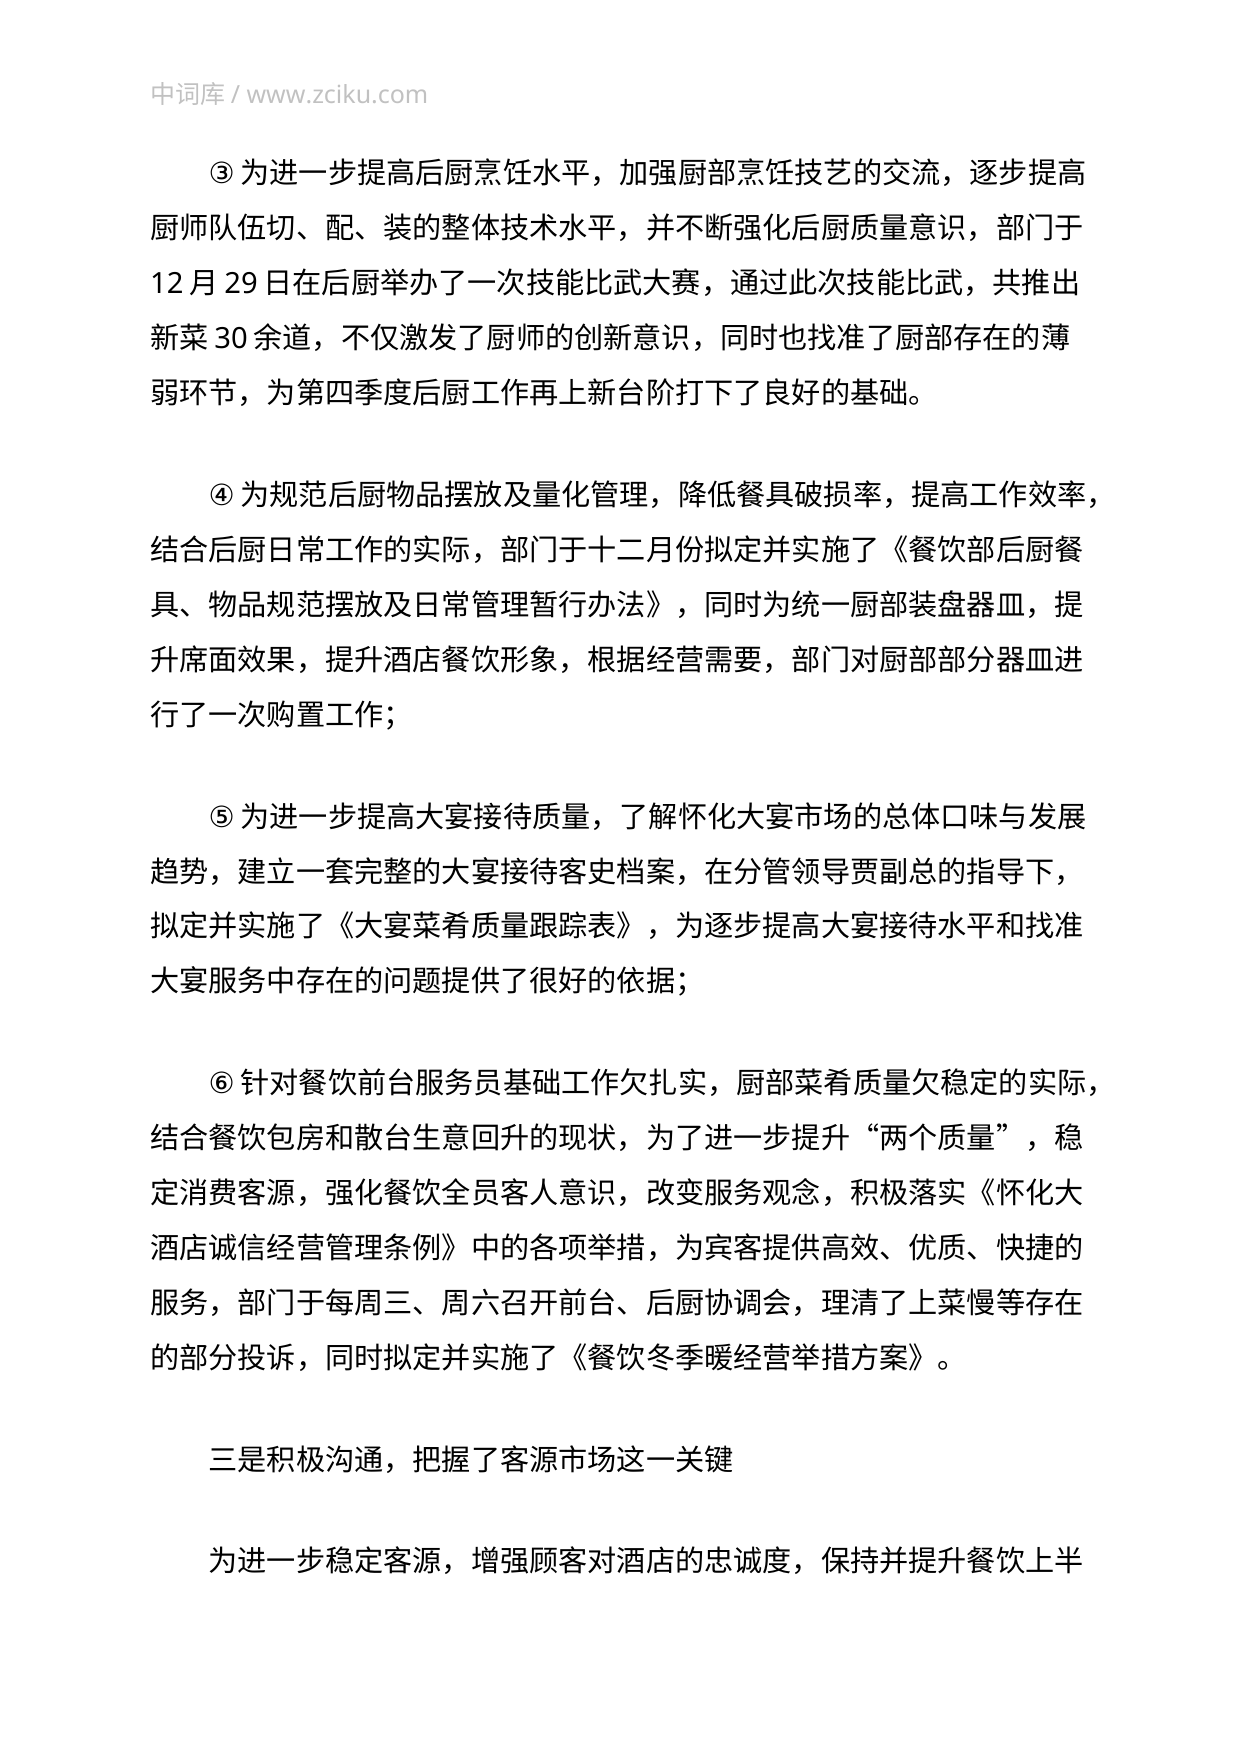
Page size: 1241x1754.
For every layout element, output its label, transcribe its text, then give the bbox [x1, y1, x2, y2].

text ⑥针对餐饮前台服务员基础工作欠扎实，厨部菜肴质量欠稳定的实际，结合餐饮包房和散台生意回升的现状，为了进一步提升“两个质量”，稳定消费客源，强化餐饮全员客人意识，改变服务观念，积极落实《怀化大酒店诚信经营管理条例》中的各项举措，为宾客提供高效、优质、快捷的服务，部门于每周三、周六召开前台、后厨协调会，理清了上菜慢等存在的部分投诉，同时拟定并实施了《餐饮冬季暖经营举措方案》。 [150, 1060, 1090, 1377]
text 三是积极沟通，把握了客源市场这一关键 [150, 1436, 1090, 1478]
text ④为规范后厨物品摆放及量化管理，降低餐具破损率，提高工作效率，结合后厨日常工作的实际，部门于十二月份拟定并实施了《餐饮部后厨餐具、物品规范摆放及日常管理暂行办法》，同时为统一厨部装盘器皿，提升席面效果，提升酒店餐饮形象，根据经营需要，部门对厨部部分器皿进行了一次购置工作； [150, 472, 1090, 734]
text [150, 1538, 1090, 1580]
text ③为进一步提高后厨烹饪水平，加强厨部烹饪技艺的交流，逐步提高厨师队伍切、配、装的整体技术水平，并不断强化后厨质量意识，部门于12月29日在后厨举办了一次技能比武大赛，通过此次技能比武，共推出新菜30余道，不仅激发了厨师的创新意识，同时也找准了厨部存在的薄弱环节，为第四季度后厨工作再上新台阶打下了良好的基础。 [150, 150, 1090, 412]
text ⑤为进一步提高大宴接待质量，了解怀化大宴市场的总体口味与发展趋势，建立一套完整的大宴接待客史档案，在分管领导贾副总的指导下，拟定并实施了《大宴菜肴质量跟踪表》，为逐步提高大宴接待水平和找准大宴服务中存在的问题提供了很好的依据； [150, 793, 1090, 1000]
